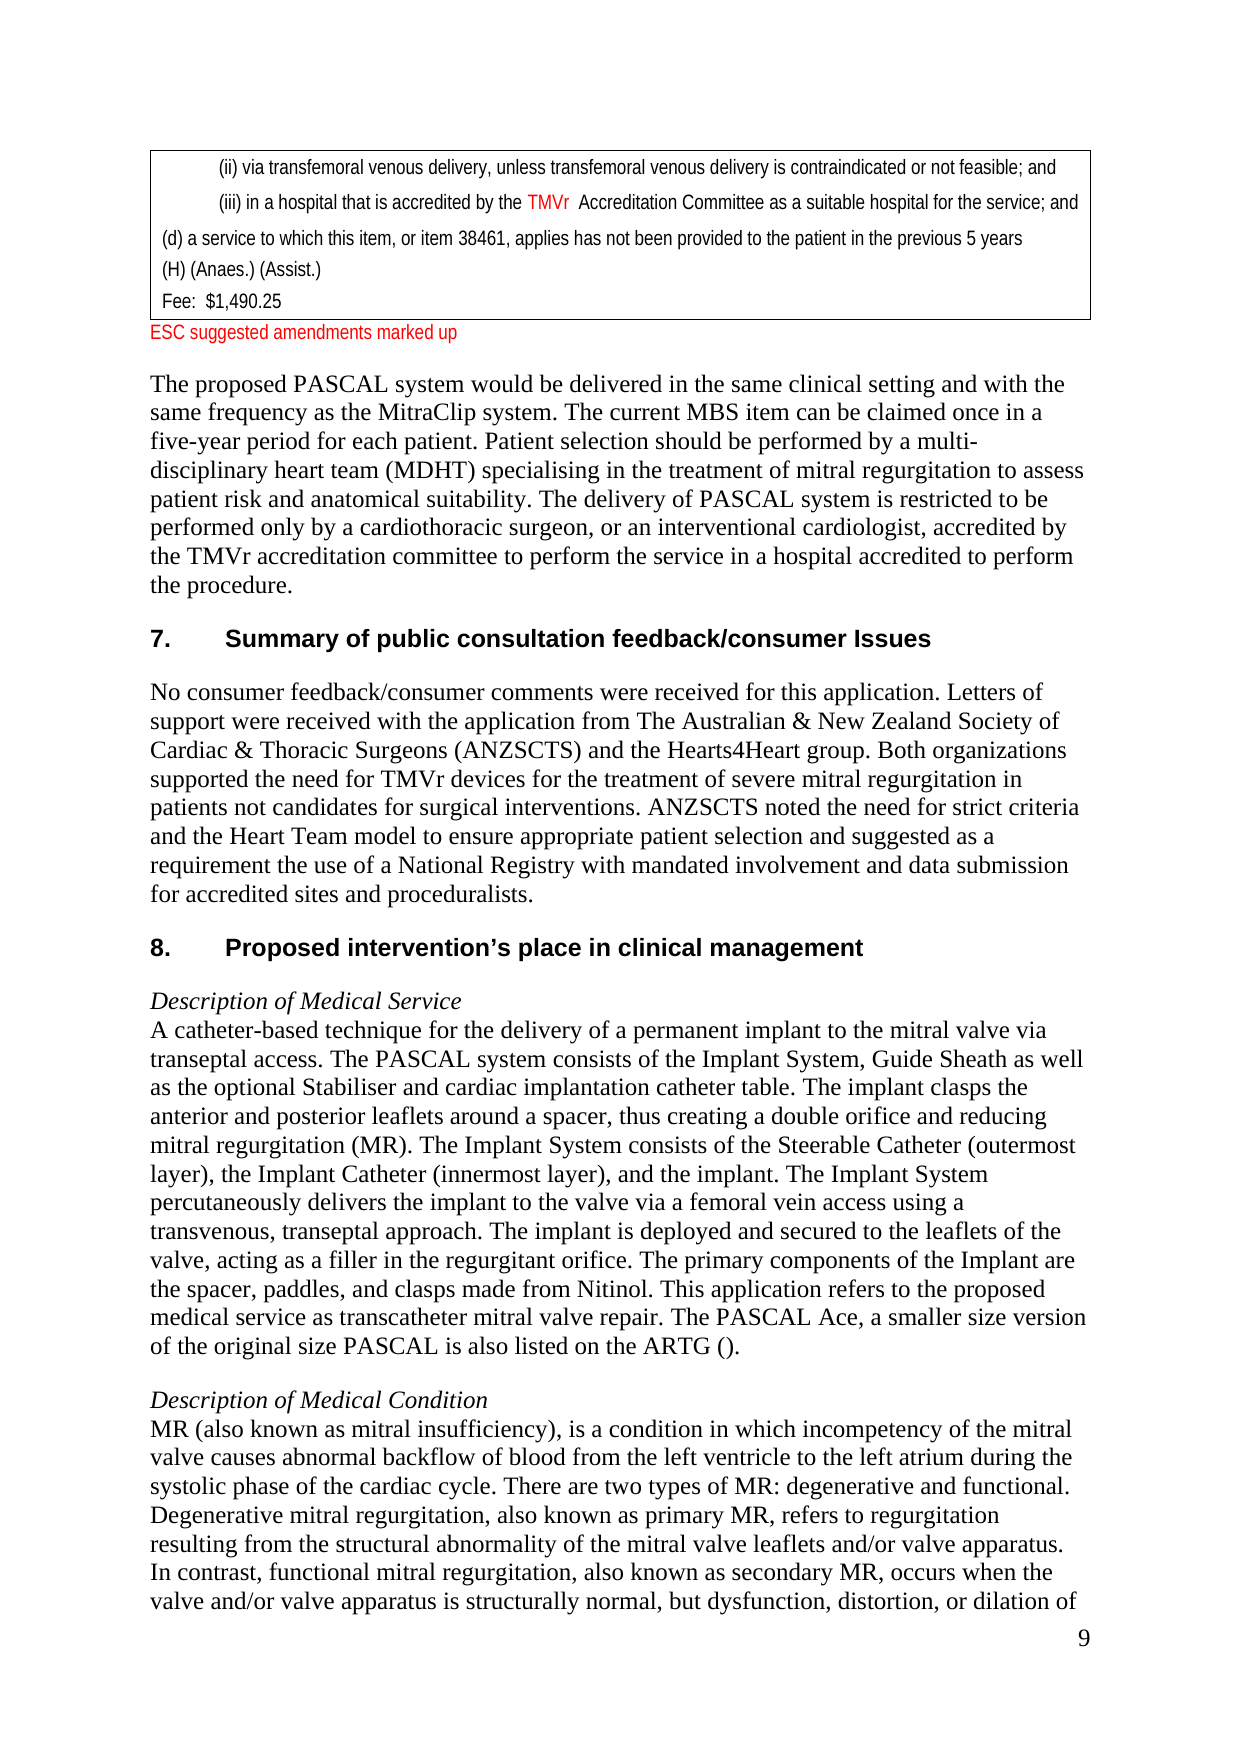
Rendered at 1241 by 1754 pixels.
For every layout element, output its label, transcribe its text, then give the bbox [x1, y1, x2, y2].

subtitle Summary of public consultation feedback/consumer Issues [150, 624, 1090, 652]
subtitle Description of Medical Service [150, 986, 1090, 1015]
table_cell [151, 151, 1090, 319]
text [150, 1414, 1090, 1615]
text Description of Medical Condition [150, 1385, 1090, 1414]
text The proposed PASCAL system would be delivered in the same clinical setting and with the same frequency as the MitraClip system. The current MBS item can be claimed once in a five-year period for each patient. Patient selection should be performed by a multi-disciplinary heart team (MDHT) specialising in the treatment of mitral regurgitation to assess patient risk and anatomical suitability. The delivery of PASCAL system is restricted to be performed only by a cardiothoracic surgeon, or an interventional cardiologist, accredited by the TMVr accreditation committee to perform the service in a hospital accredited to perform the procedure. [150, 369, 1090, 599]
subtitle Proposed intervention’s place in clinical management [150, 932, 1090, 961]
text ESC suggested amendments marked up [150, 320, 1090, 344]
text A catheter-based technique for the delivery of a permanent implant to the mitral valve via transeptal access. The PASCAL system consists of the Implant System, Guide Sheath as well as the optional Stabiliser and cardiac implantation catheter table. The implant clasps the anterior and posterior leaflets around a spacer, thus creating a double orifice and reducing mitral regurgitation (MR). The Implant System consists of the Steerable Catheter (outermost layer), the Implant Catheter (innermost layer), and the implant. The Implant System percutaneously delivers the implant to the valve via a femoral vein access using a transvenous, transeptal approach. The implant is deployed and secured to the leaflets of the valve, acting as a filler in the regurgitant orifice. The primary components of the Implant are the spacer, paddles, and clasps made from Nitinol. This application refers to the proposed medical service as transcatheter mitral valve repair. The PASCAL Ace, a smaller size version of the original size PASCAL is also listed on the ARTG (Table 1). [150, 1015, 1090, 1360]
text No consumer feedback/consumer comments were received for this application. Letters of support were received with the application from The Australian & New Zealand Society of Cardiac & Thoracic Surgeons (ANZSCTS) and the Hearts4Heart group. Both organizations supported the need for TMVr devices for the treatment of severe mitral regurgitation in patients not candidates for surgical interventions. ANZSCTS noted the need for strict criteria and the Heart Team model to ensure appropriate patient selection and suggested as a requirement the use of a National Registry with mandated involvement and data submission for accredited sites and proceduralists. [150, 677, 1090, 907]
